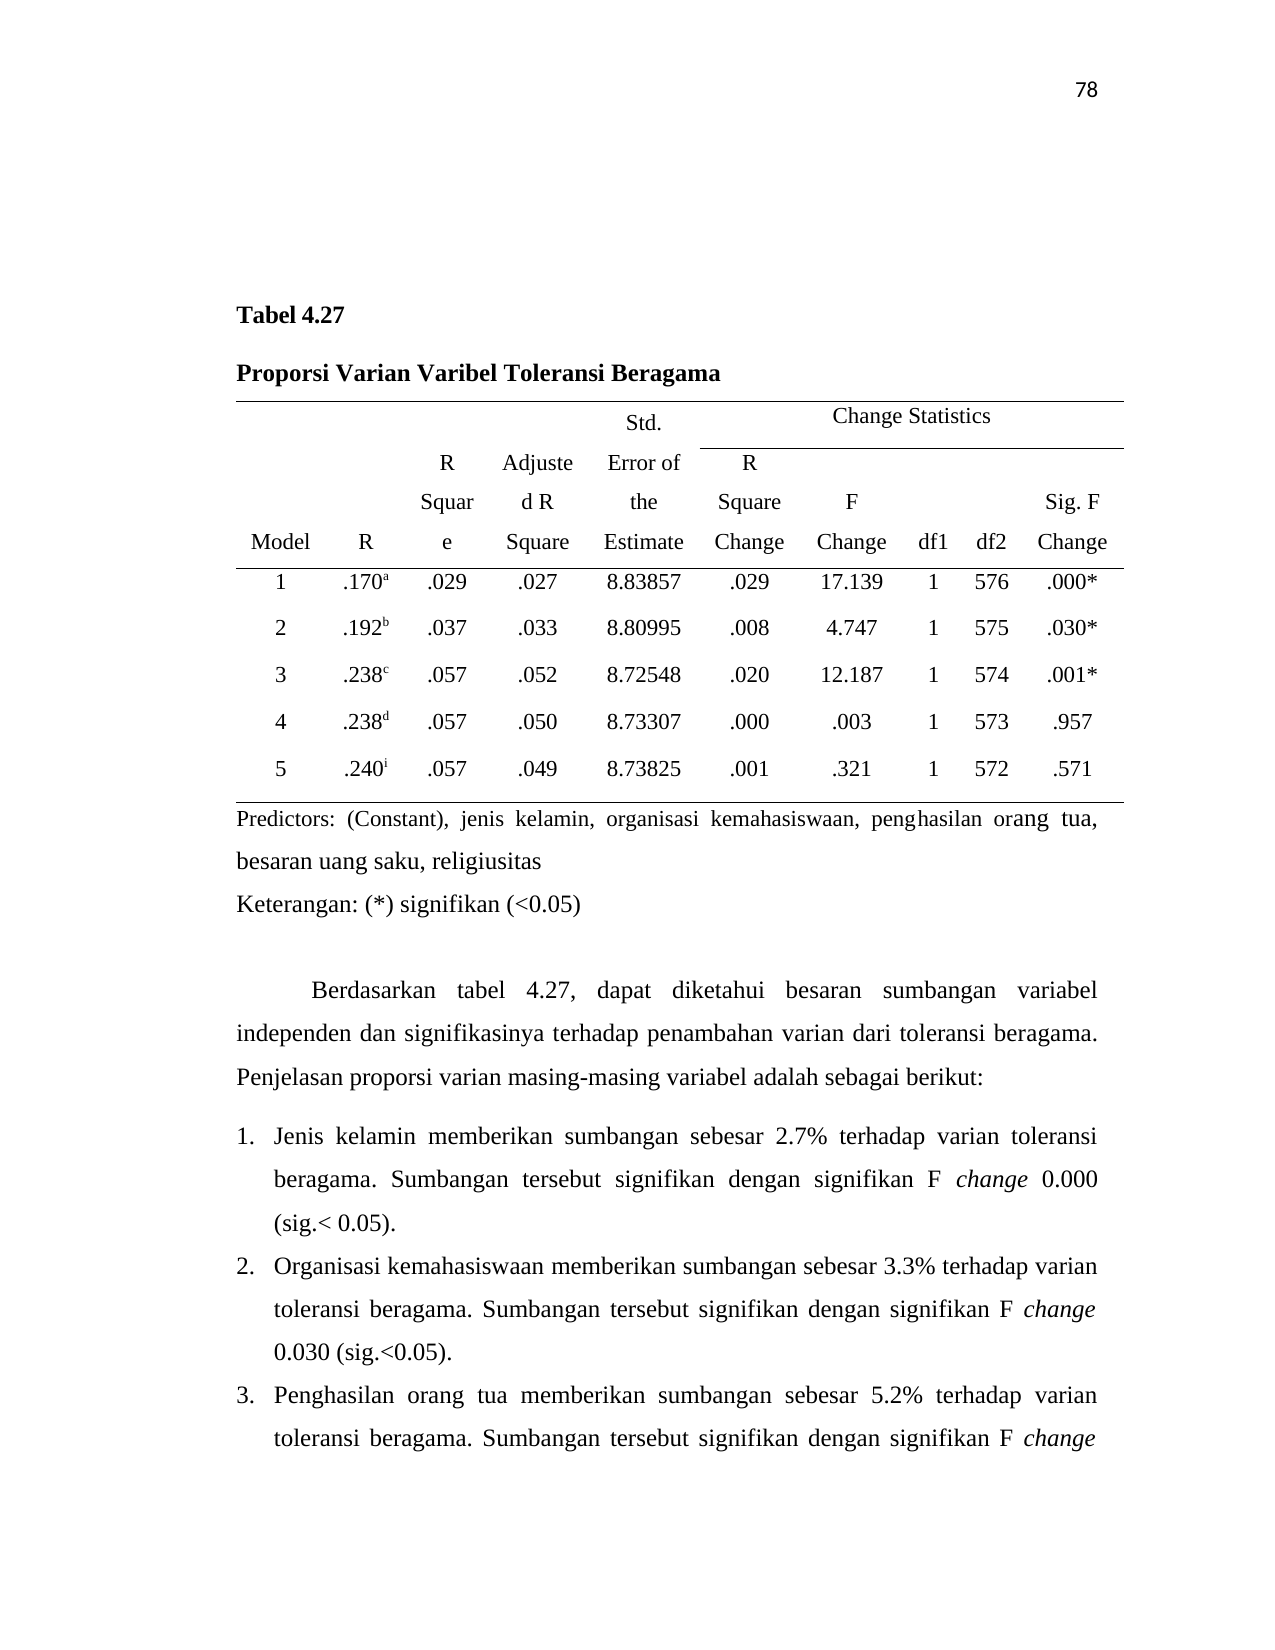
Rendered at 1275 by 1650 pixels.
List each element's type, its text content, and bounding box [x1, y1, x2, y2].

table_cell .020 [700, 661, 799, 708]
table_cell 8.72548 [588, 661, 699, 708]
table_cell .030* [1021, 614, 1124, 661]
table_cell 12.187 [799, 661, 904, 708]
table_cell 4 [236, 708, 324, 755]
table_cell 572 [963, 755, 1021, 802]
table_header R [325, 402, 407, 567]
table_cell .192b [325, 614, 407, 661]
table_header Model [236, 402, 324, 567]
table_cell 8.83857 [588, 569, 699, 614]
table_cell .037 [407, 614, 487, 661]
table_cell 8.73825 [588, 755, 699, 802]
table_cell .057 [407, 661, 487, 708]
table_cell R Square Change [700, 449, 799, 567]
table_header Adjusted R Square [487, 402, 588, 567]
table_cell .033 [487, 614, 588, 661]
table_cell 8.73307 [588, 708, 699, 755]
table_cell .049 [487, 755, 588, 802]
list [236, 1380, 1098, 1452]
table_cell 2 [236, 614, 324, 661]
table_cell 1 [236, 569, 324, 614]
text Berdasarkan tabel 4.27, dapat diketahui besaran sumbangan variabel independen dan signifikasinya terhadap penambahan varian dari toleransi beragama. Penjelasan proporsi varian masing-masing variabel adalah sebagai berikut: [236, 975, 1098, 1090]
table_cell 8.80995 [588, 614, 699, 661]
list Organisasi kemahasiswaan memberikan sumbangan sebesar 3.3% terhadap varian toleransi beragama. Sumbangan tersebut signifikan dengan signifikan F change 0.030 (sig.<0.05). [236, 1251, 1098, 1366]
text Predictors: (Constant), jenis kelamin, organisasi kemahasiswaan, penghasilan orang tua, besaran uang saku, religiusitas [236, 803, 1098, 875]
table_cell df2 [963, 449, 1021, 567]
text Keterangan: (*) signifikan (<0.05) [236, 889, 1098, 918]
table_cell 5 [236, 755, 324, 802]
table_cell 1 [904, 755, 962, 802]
table_cell .001* [1021, 661, 1124, 708]
text Proporsi Varian Varibel Toleransi Beragama [236, 358, 1098, 387]
table_cell .957 [1021, 708, 1124, 755]
table_cell .029 [700, 569, 799, 614]
table_cell 1 [904, 569, 962, 614]
table_cell .170a [325, 569, 407, 614]
table_cell .008 [700, 614, 799, 661]
table_cell .001 [700, 755, 799, 802]
table_cell .240i [325, 755, 407, 802]
table_cell .000* [1021, 569, 1124, 614]
table_header R Square [407, 402, 487, 567]
table_cell .321 [799, 755, 904, 802]
table_cell df1 [904, 449, 962, 567]
table_cell .000 [700, 708, 799, 755]
table_cell .050 [487, 708, 588, 755]
table_cell .029 [407, 569, 487, 614]
subtitle Tabel 4.27 [236, 300, 999, 329]
table_cell .057 [407, 708, 487, 755]
table_cell 3 [236, 661, 324, 708]
table_cell 1 [904, 614, 962, 661]
table_cell 4.747 [799, 614, 904, 661]
table_cell Sig. F Change [1021, 449, 1124, 567]
table_cell .238d [325, 708, 407, 755]
table_cell 1 [904, 708, 962, 755]
table_header Change Statistics [700, 402, 1124, 448]
table_cell 1 [904, 661, 962, 708]
table_cell F Change [799, 449, 904, 567]
table_cell .052 [487, 661, 588, 708]
table_cell 576 [963, 569, 1021, 614]
table_cell .003 [799, 708, 904, 755]
table_cell .571 [1021, 755, 1124, 802]
table_header Std. Error of the Estimate [588, 402, 699, 567]
table_cell .238c [325, 661, 407, 708]
list Jenis kelamin memberikan sumbangan sebesar 2.7% terhadap varian toleransi beragama. Sumbangan tersebut signifikan dengan signifikan F change 0.000 (sig.< 0.05). [236, 1121, 1098, 1236]
table_cell 575 [963, 614, 1021, 661]
table_cell 574 [963, 661, 1021, 708]
table_cell .027 [487, 569, 588, 614]
table_cell 573 [963, 708, 1021, 755]
table_cell .057 [407, 755, 487, 802]
table_cell 17.139 [799, 569, 904, 614]
